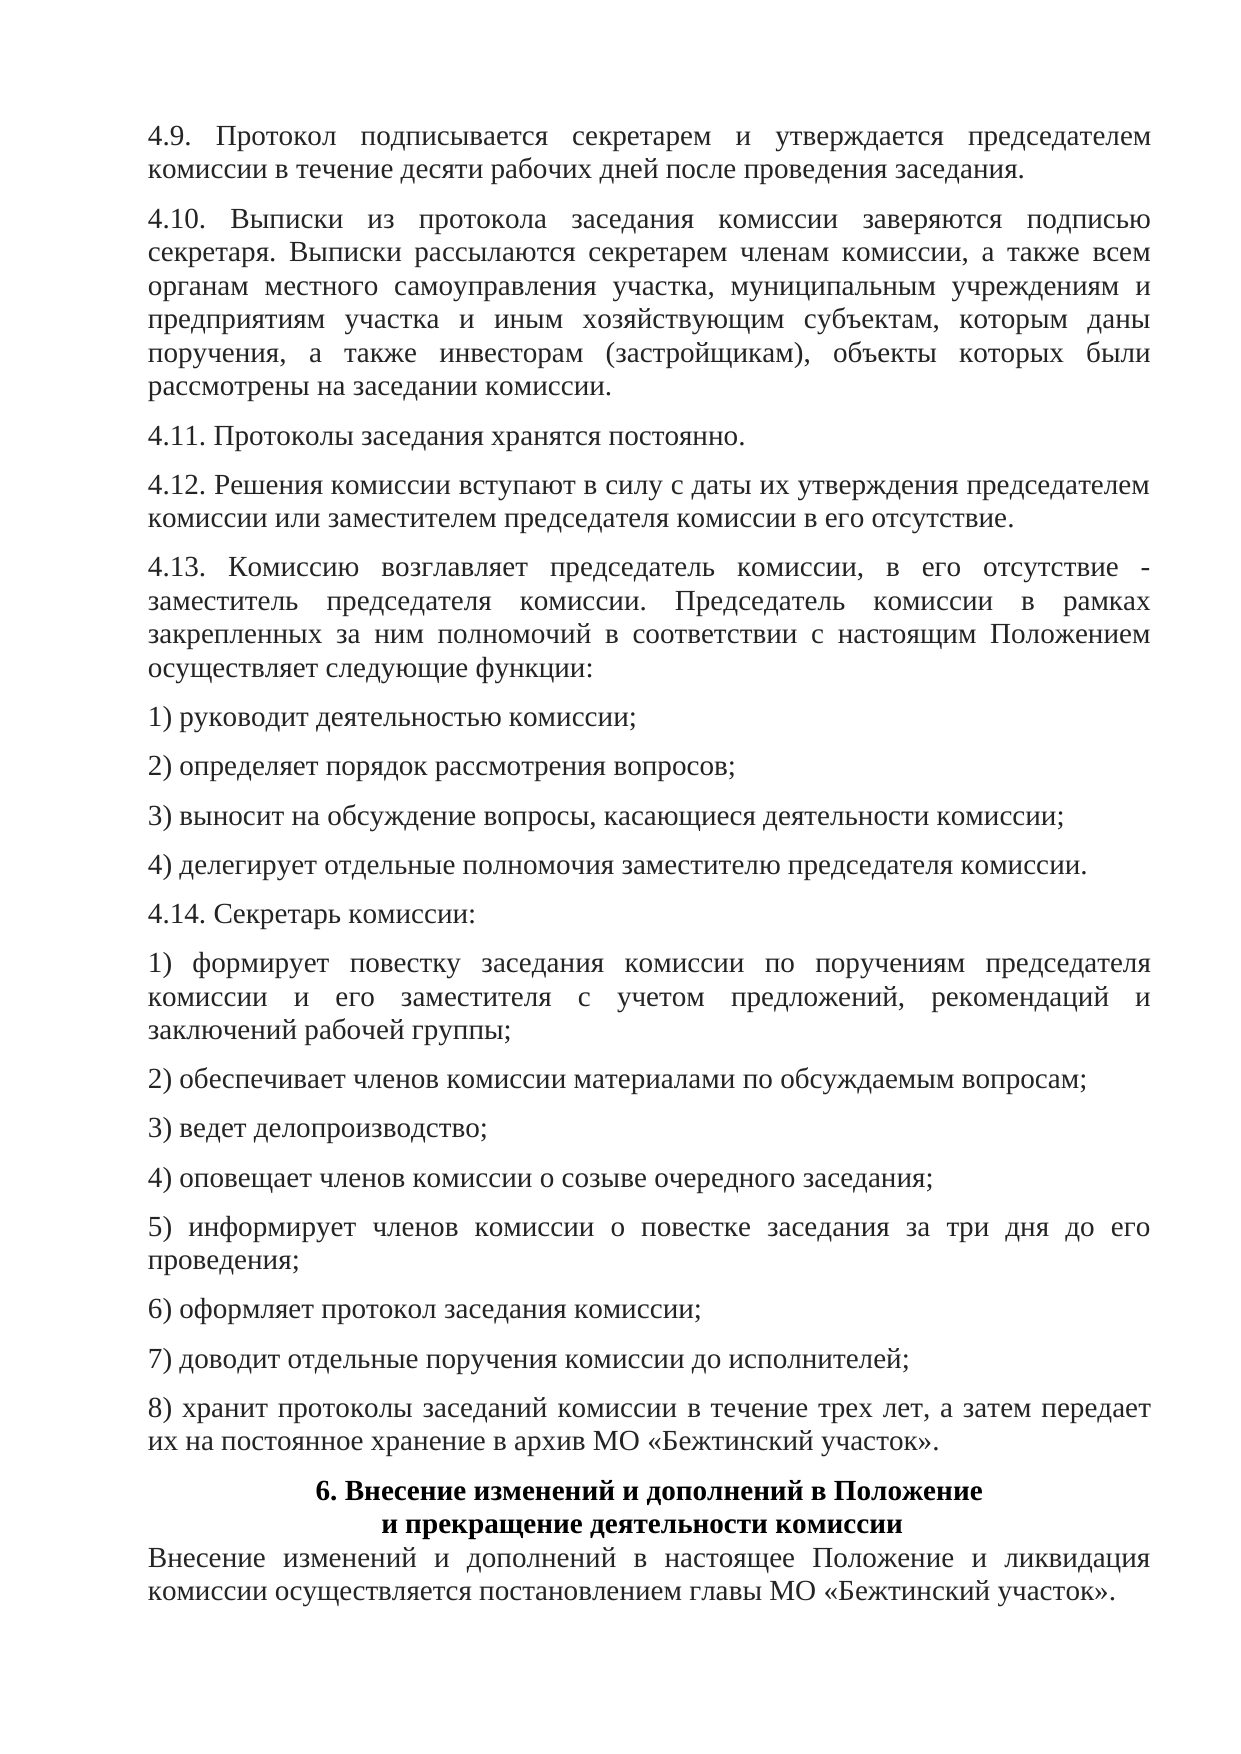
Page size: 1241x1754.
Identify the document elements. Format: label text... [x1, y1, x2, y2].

text 8) хранит протоколы заседаний комиссии в течение трех лет, а затем передает их на постоянное хранение в архив МО «Бежтинский участок». [148, 1390, 1152, 1457]
text 4) делегирует отдельные полномочия заместителю председателя комиссии. [148, 847, 1152, 880]
text 4.12. Решения комиссии вступают в силу с даты их утверждения председателем комиссии или заместителем председателя комиссии в его отсутствие. [148, 467, 1152, 534]
text 4.13. Комиссию возглавляет председатель комиссии, в его отсутствие - заместитель председателя комиссии. Председатель комиссии в рамках закрепленных за ним полномочий в соответствии с настоящим Положением осуществляет следующие функции: [148, 549, 1152, 684]
text 6. Внесение изменений и дополнений в Положение [148, 1473, 1152, 1506]
text 4.14. Секретарь комиссии: [148, 896, 1152, 929]
text 4) оповещает членов комиссии о созыве очередного заседания; [148, 1160, 1152, 1193]
text и прекращение деятельности комиссии [148, 1506, 1152, 1540]
text 4.9. Протокол подписывается секретарем и утверждается председателем комиссии в течение десяти рабочих дней после проведения заседания. [148, 118, 1152, 185]
text 3) выносит на обсуждение вопросы, касающиеся деятельности комиссии; [148, 798, 1152, 831]
text 2) обеспечивает членов комиссии материалами по обсуждаемым вопросам; [148, 1061, 1152, 1095]
text 4.11. Протоколы заседания хранятся постоянно. [148, 418, 1152, 451]
text 5) информирует членов комиссии о повестке заседания за три дня до его проведения; [148, 1209, 1152, 1276]
text 7) доводит отдельные поручения комиссии до исполнителей; [148, 1341, 1152, 1374]
text 3) ведет делопроизводство; [148, 1111, 1152, 1144]
text 2) определяет порядок рассмотрения вопросов; [148, 748, 1152, 782]
text 6) оформляет протокол заседания комиссии; [148, 1292, 1152, 1325]
text 4.10. Выписки из протокола заседания комиссии заверяются подписью секретаря. Выписки рассылаются секретарем членам комиссии, а также всем органам местного самоуправления участка, муниципальным учреждениям и предприятиям участка и иным хозяйствующим субъектам, которым даны поручения, а также инвесторам (застройщикам), объекты которых были рассмотрены на заседании комиссии. [148, 201, 1152, 402]
text 1) руководит деятельностью комиссии; [148, 699, 1152, 733]
text 1) формирует повестку заседания комиссии по поручениям председателя комиссии и его заместителя с учетом предложений, рекомендаций и заключений рабочей группы; [148, 945, 1152, 1046]
text Внесение изменений и дополнений в настоящее Положение и ликвидация комиссии осуществляется постановлением главы МО «Бежтинский участок». [148, 1540, 1152, 1607]
